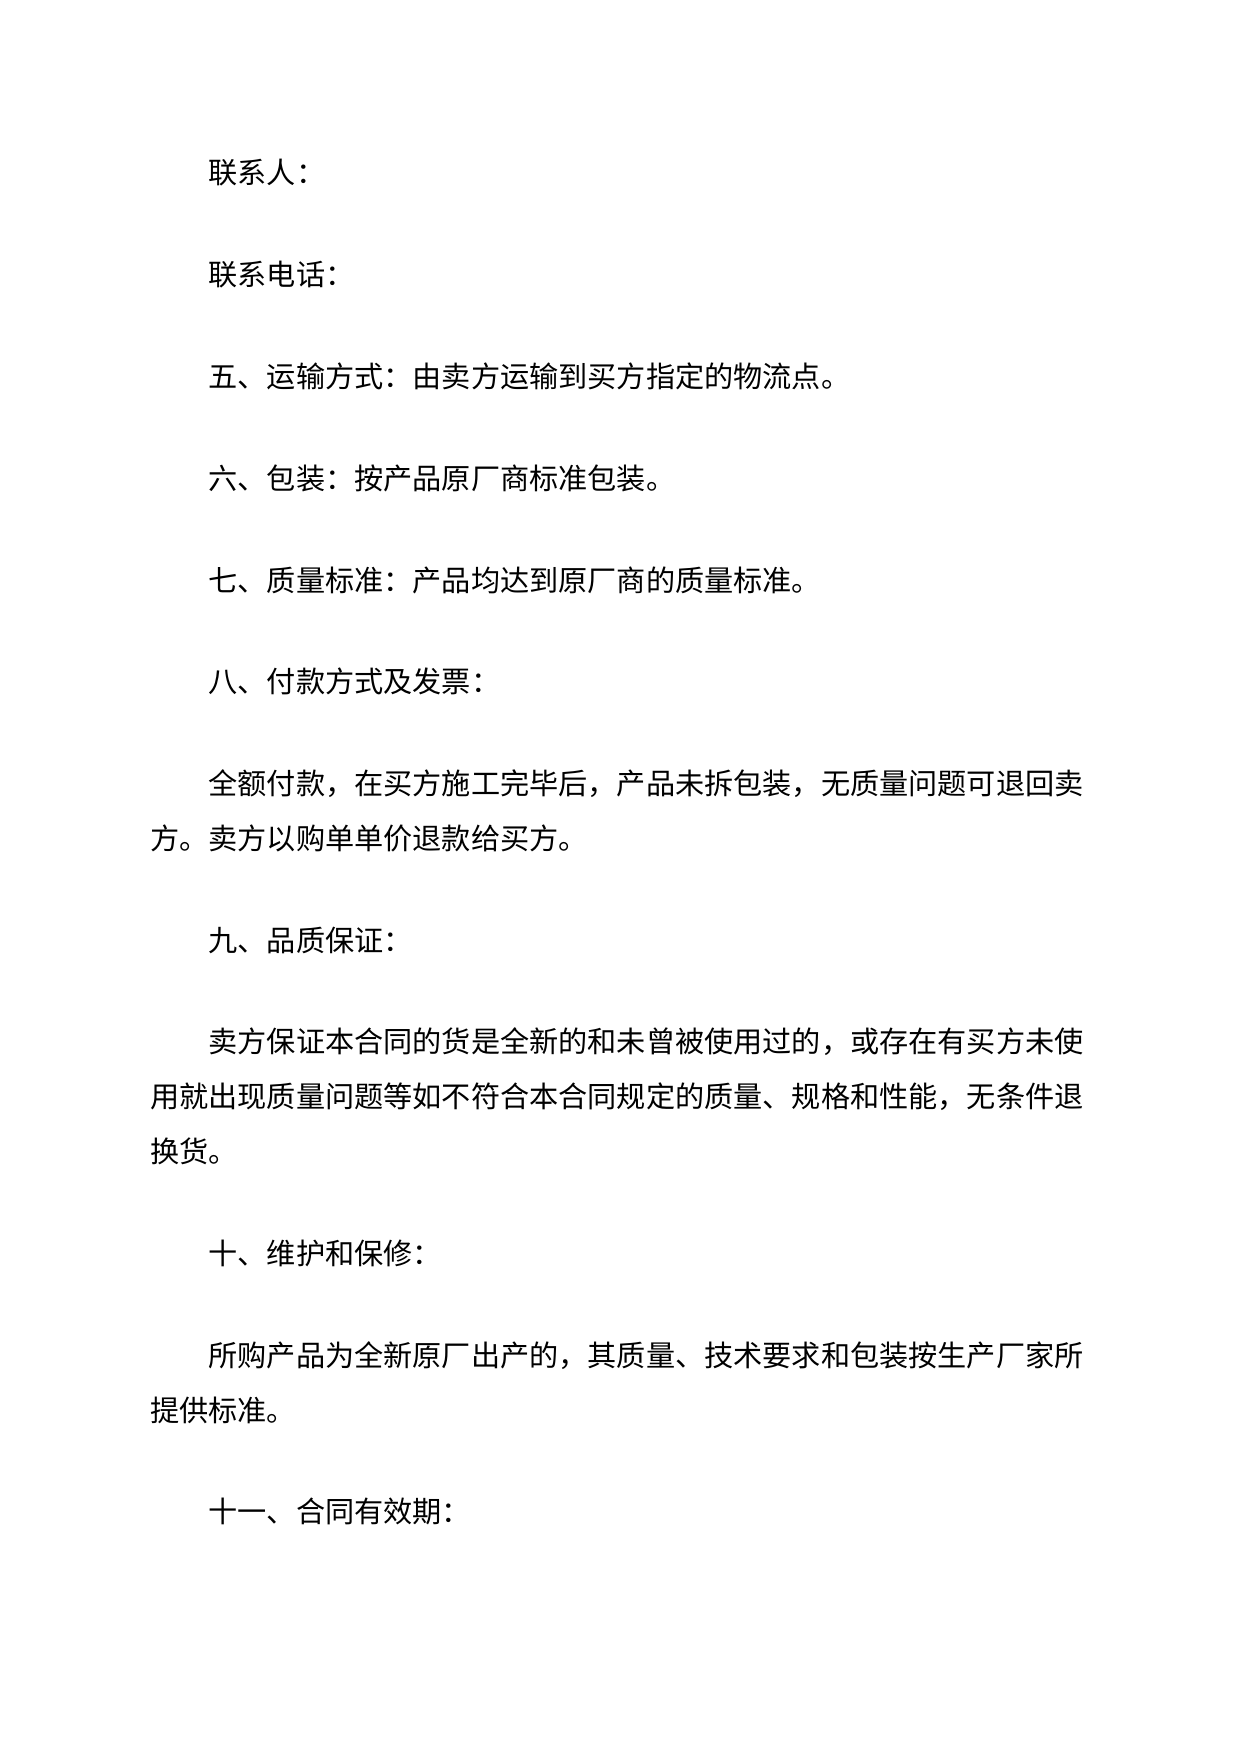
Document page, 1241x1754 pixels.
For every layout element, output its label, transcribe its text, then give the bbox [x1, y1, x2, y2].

text 联系电话： [150, 252, 1090, 294]
text 十、维护和保修： [150, 1231, 1090, 1273]
text 八、付款方式及发票： [150, 659, 1090, 701]
text 所购产品为全新原厂出产的，其质量、技术要求和包装按生产厂家所提供标准。 [150, 1332, 1090, 1429]
text 卖方保证本合同的货是全新的和未曾被使用过的，或存在有买方未使用就出现质量问题等如不符合本合同规定的质量、规格和性能，无条件退换货。 [150, 1019, 1090, 1171]
text 全额付款，在买方施工完毕后，产品未拆包装，无质量问题可退回卖方。卖方以购单单价退款给买方。 [150, 761, 1090, 858]
text 五、运输方式：由卖方运输到买方指定的物流点。 [150, 353, 1090, 396]
text 九、品质保证： [150, 917, 1090, 959]
text 七、质量标准：产品均达到原厂商的质量标准。 [150, 557, 1090, 599]
text 六、包装：按产品原厂商标准包装。 [150, 455, 1090, 498]
text 十一、合同有效期： [150, 1489, 1090, 1531]
text 联系人： [150, 150, 1090, 192]
